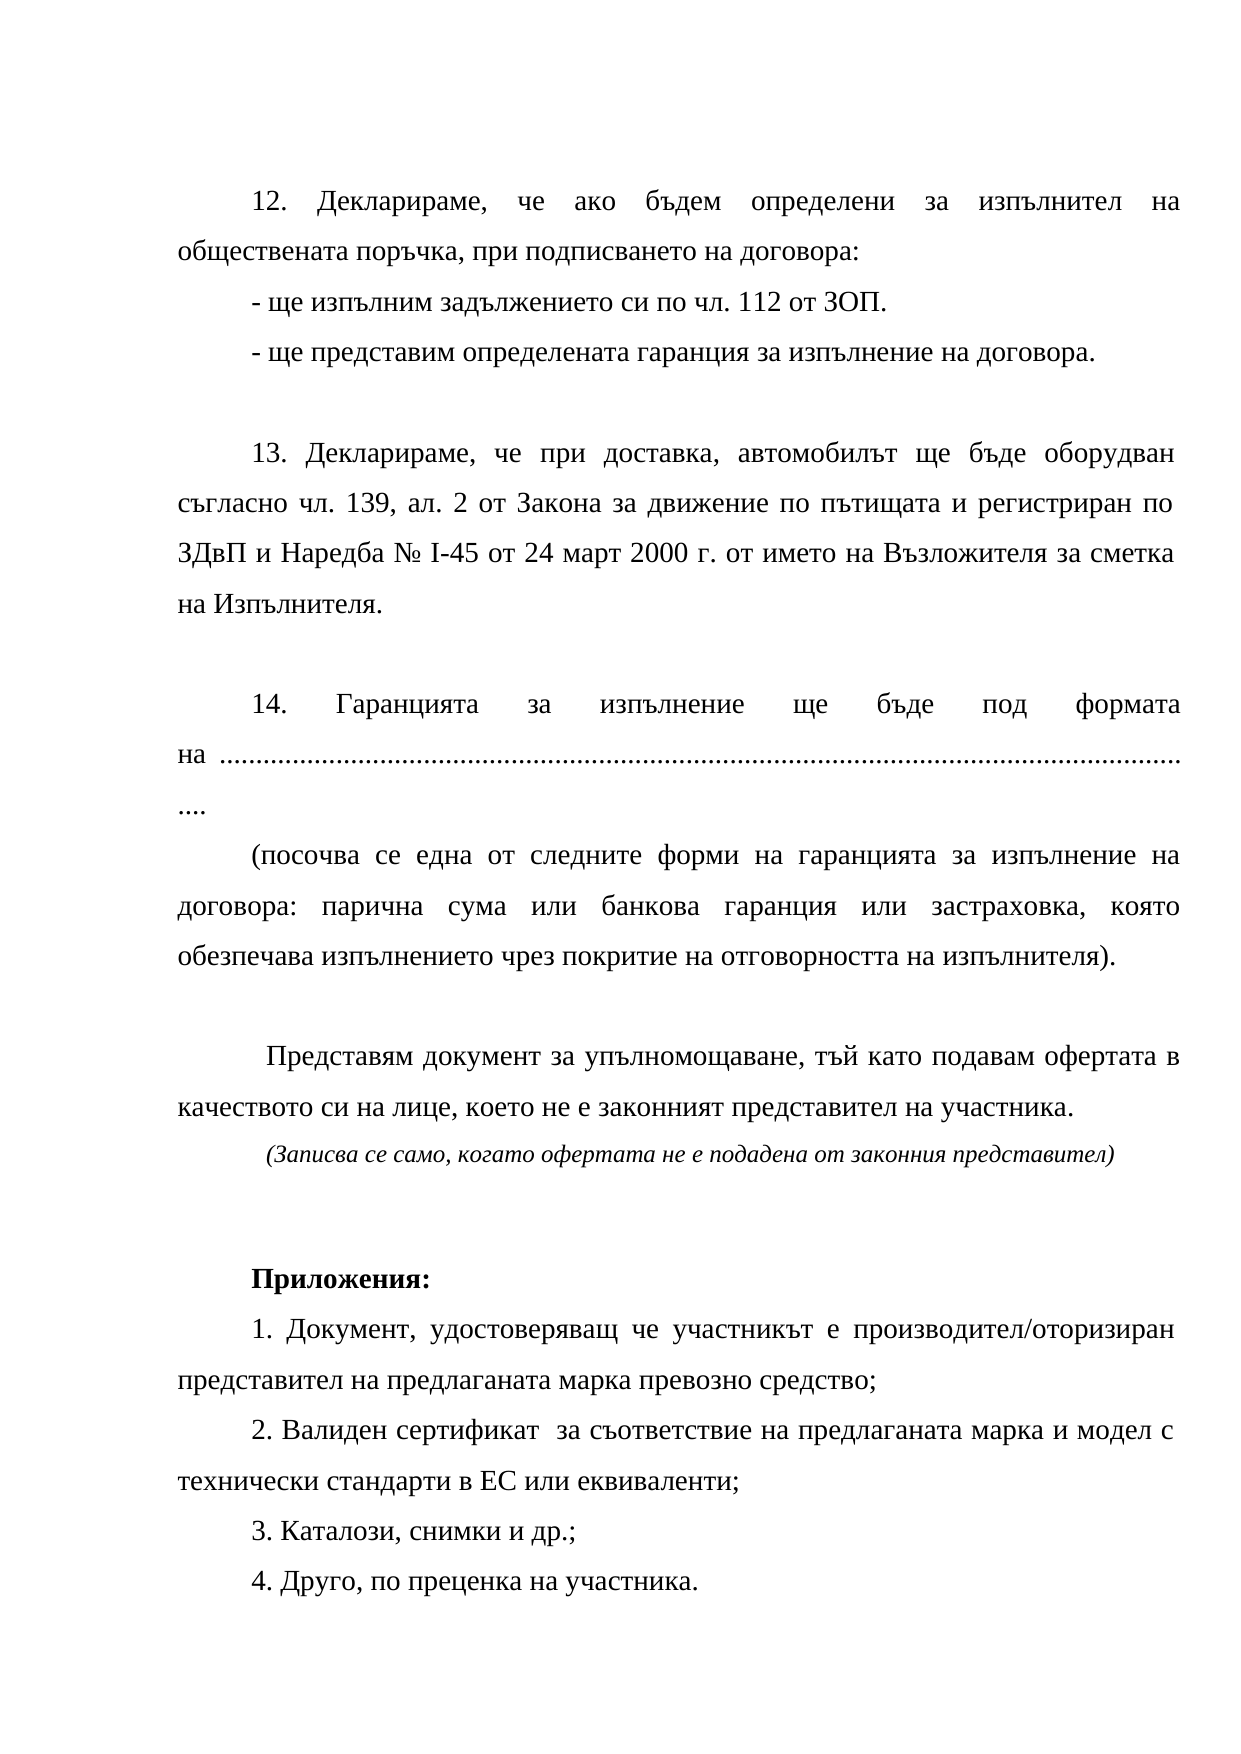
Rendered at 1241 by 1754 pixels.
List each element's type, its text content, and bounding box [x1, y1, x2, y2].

text Представям документ за упълномощаване, тъй като подавам офертата в качеството си на лице, което не е законният представител на участника. [177, 1038, 1181, 1122]
text 4. Друго, по преценка на участника. [177, 1563, 1175, 1597]
text 13. Декларираме, че при доставка, автомобилът ще бъде оборудван съгласно чл. 139, ал. 2 от Закона за движение по пътищата и регистриран по ЗДвП и Наредба № I-45 от 24 март 2000 г. от името на Възложителя за сметка на Изпълнителя. [177, 435, 1175, 619]
text (Записва се само, когато офертата не е подадена от законния представител) [177, 1139, 1181, 1168]
text 2. Валиден сертификат за съответствие на предлаганата марка и модел с технически стандарти в ЕС или еквиваленти; [177, 1412, 1175, 1496]
text - ще представим определената гаранция за изпълнение на договора. [177, 334, 1234, 368]
text (посочва се една от следните форми на гаранцията за изпълнение на договора: парична сума или банкова гаранция или застраховка, която обезпeчава изпълнението чрез покритие на отговорността на изпълнителя). [177, 837, 1181, 971]
text 12. Декларираме, че ако бъдем определени за изпълнител на обществената поръчка, при подписването на договора: [177, 183, 1181, 267]
text 3. Каталози, снимки и др.; [177, 1513, 1175, 1546]
text 14. Гаранцията за изпълнение ще бъде под формата на ........................................................................................................................................ [177, 686, 1181, 821]
text Приложения: [177, 1261, 1175, 1295]
text 1. Документ, удостоверяващ че участникът е производител/оторизиран представител на предлаганата марка превозно средство; [177, 1312, 1175, 1396]
text - ще изпълним задължението си по чл. 112 от ЗОП. [177, 284, 1234, 317]
